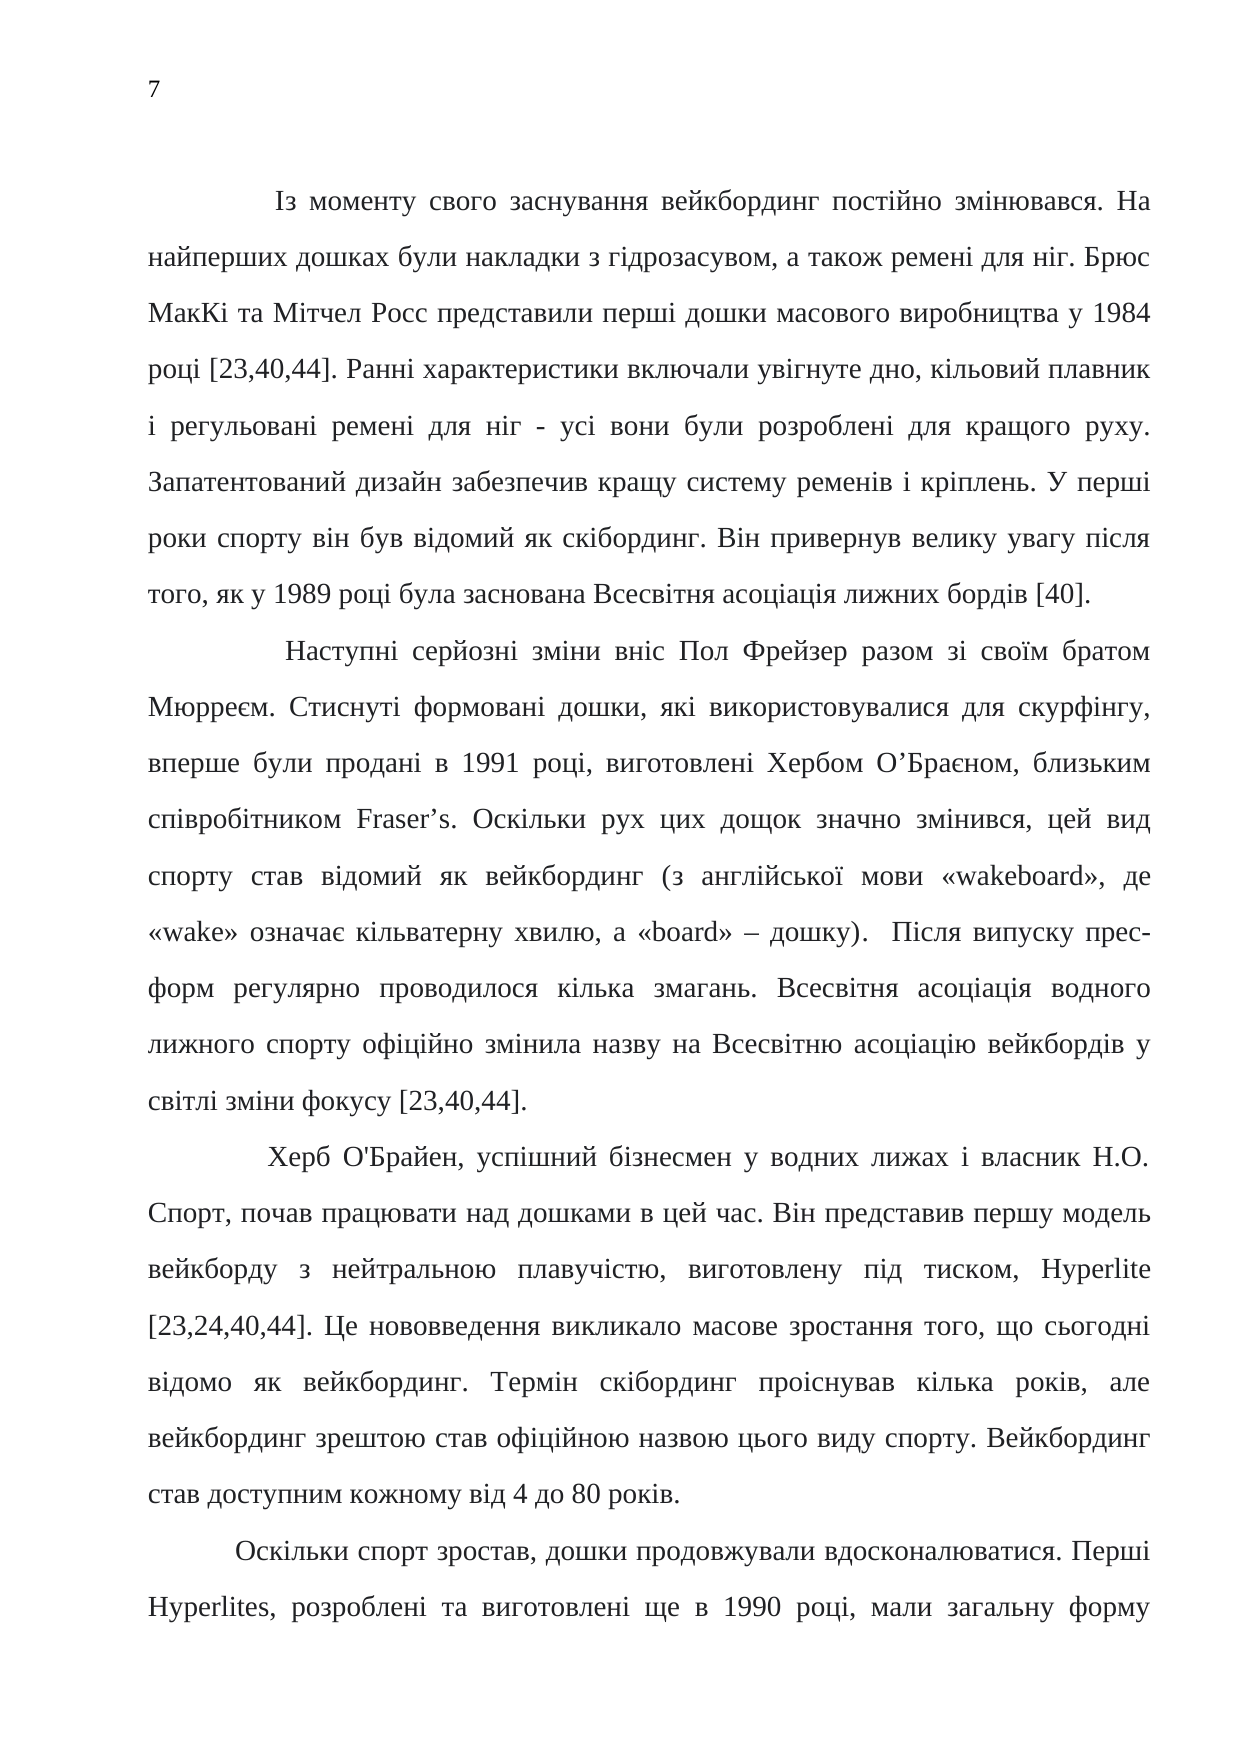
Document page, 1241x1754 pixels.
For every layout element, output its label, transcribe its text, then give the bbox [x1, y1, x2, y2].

text Із моменту свого заснування вейкбординг постійно змінювався. На найперших дошках були накладки з гідрозасувом, а також ремені для ніг. Брюс МакКі та Мітчел Росс представили перші дошки масового виробництва у 1984 році [23,40,44]. Ранні характеристики включали увігнуте дно, кільовий плавник і регульовані ремені для ніг - усі вони були розроблені для кращого руху. Запатентований дизайн забезпечив кращу систему ременів і кріплень. У перші роки спорту він був відомий як скібординг. Він привернув велику увагу після того, як у 1989 році була заснована Всесвітня асоціація лижних бордів [40]. [148, 160, 1152, 610]
text Херб О'Брайен, успішний бізнесмен у водних лижах і власник H.O. Спорт, почав працювати над дошками в цей час. Він представив першу модель вейкборду з нейтральною плавучістю, виготовлену під тиском, Hyperlite [23,24,40,44]. Це нововведення викликало масове зростання того, що сьогодні відомо як вейкбординг. Термін скібординг проіснував кілька років, але вейкбординг зрештою став офіційною назвою цього виду спорту. Вейкбординг став доступним кожному від 4 до 80 років. [148, 1116, 1152, 1510]
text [148, 1510, 1152, 1622]
text Наступні серйозні зміни вніс Пол Фрейзер разом зі своїм братом Мюрреєм. Стиснуті формовані дошки, які використовувалися для скурфінгу, вперше були продані в 1991 році, виготовлені Хербом О’Браєном, близьким співробітником Fraser’s. Оскільки рух цих дощок значно змінився, цей вид спорту став відомий як вейкбординг (з англійської мови «wakeboard», де «wake» означає кільватерну хвилю, а «board» – дошку). Після випуску прес-форм регулярно проводилося кілька змагань. Всесвітня асоціація водного лижного спорту офіційно змінила назву на Всесвітню асоціацію вейкбордів у світлі зміни фокусу [23,40,44]. [148, 610, 1152, 1116]
